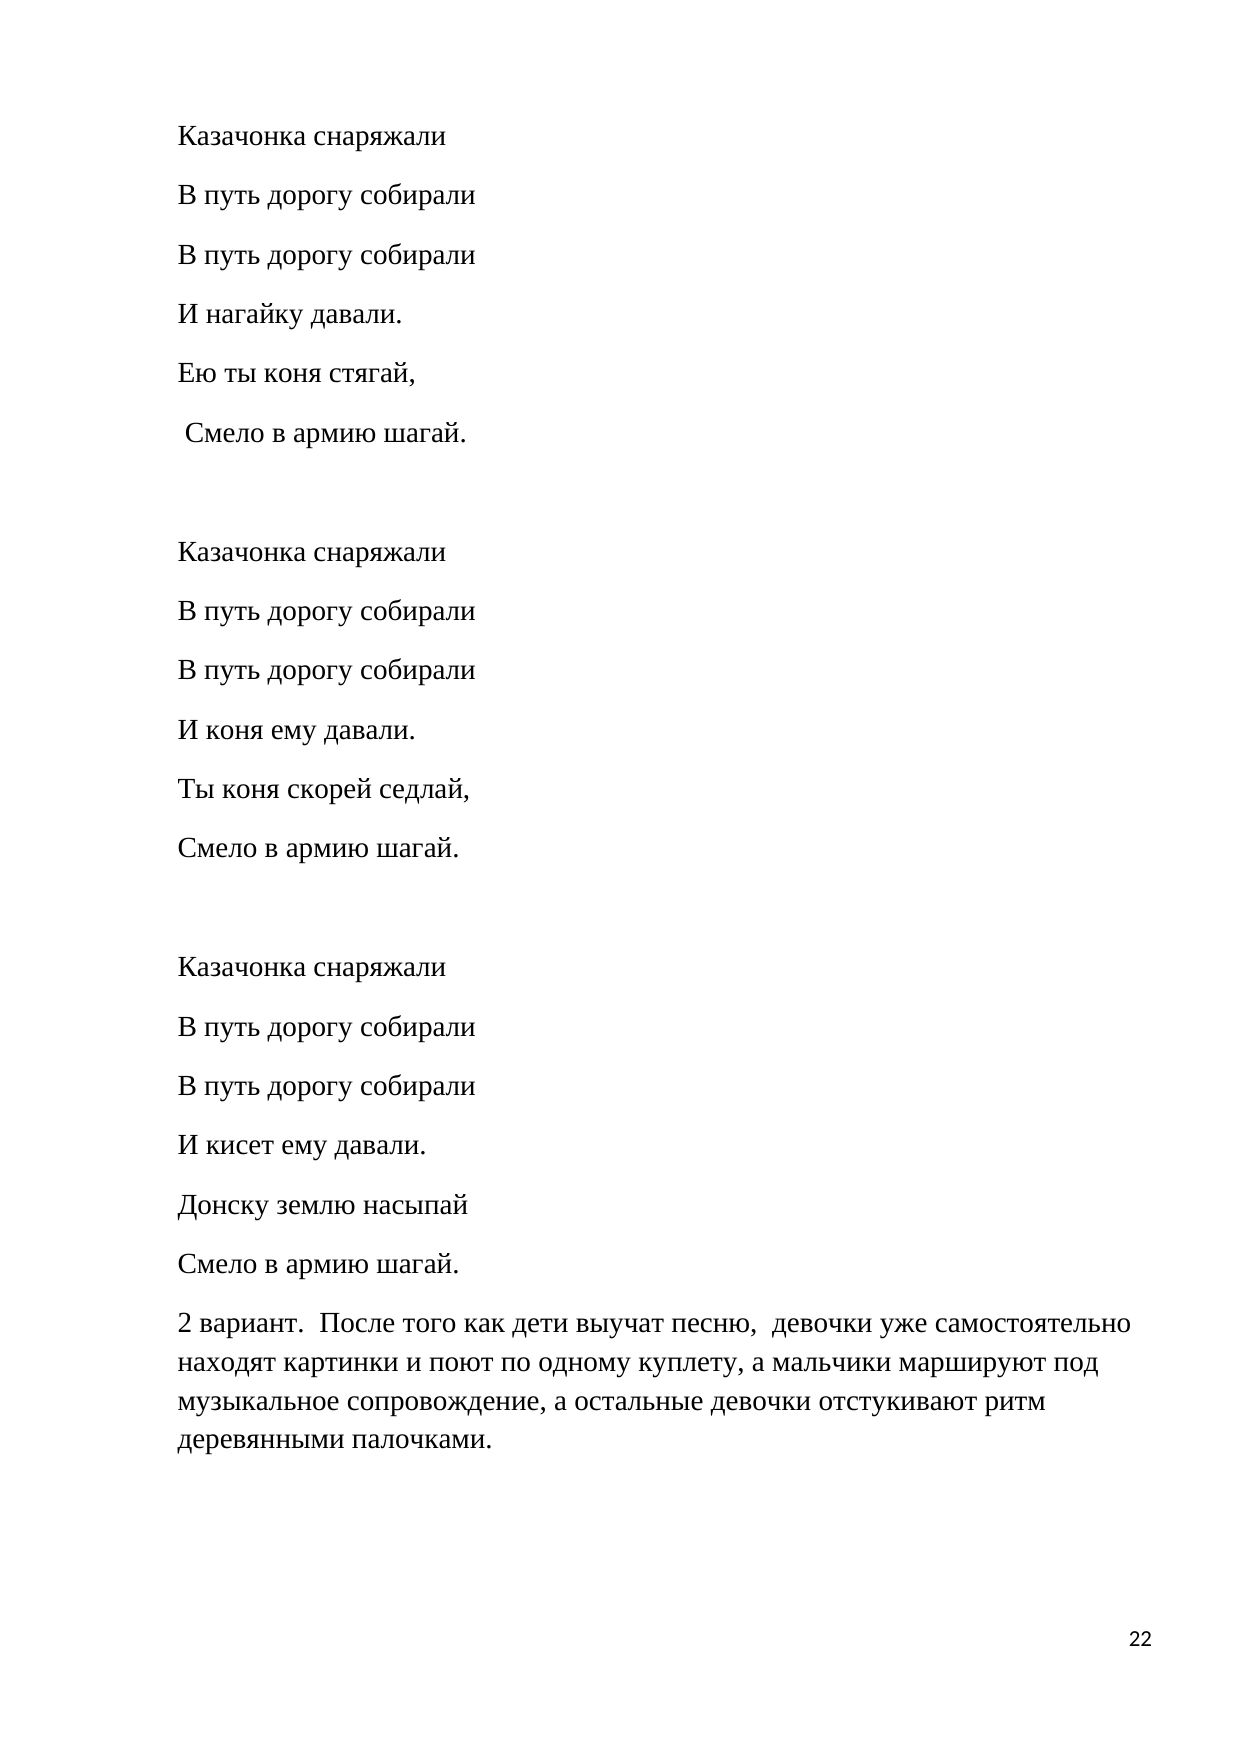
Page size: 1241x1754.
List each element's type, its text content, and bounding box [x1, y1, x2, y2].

text Казачонка снаряжали [177, 949, 1152, 983]
text И нагайку давали. [177, 296, 1152, 330]
text В путь дорогу собирали [177, 237, 1152, 270]
text В путь дорогу собирали [177, 1009, 1152, 1042]
text В путь дорогу собирали [177, 593, 1152, 627]
text Смело в армию шагай. [177, 415, 1152, 448]
text Казачонка снаряжали [177, 118, 1152, 152]
text Казачонка снаряжали [177, 534, 1152, 567]
text В путь дорогу собирали [177, 652, 1152, 686]
text И коня ему давали. [177, 712, 1152, 745]
text Смело в армию шагай. [177, 831, 1152, 864]
text Смело в армию шагай. [177, 1246, 1152, 1280]
text Донску землю насыпай [177, 1187, 1152, 1220]
text В путь дорогу собирали [177, 177, 1152, 211]
text 2 вариант. После того как дети выучат песню, девочки уже самостоятельно находят картинки и поют по одному куплету, а мальчики маршируют под музыкальное сопровождение, а остальные девочки отстукивают ритм деревянными палочками. [177, 1306, 1152, 1455]
text И кисет ему давали. [177, 1127, 1152, 1161]
text В путь дорогу собирали [177, 1068, 1152, 1102]
text Ты коня скорей седлай, [177, 771, 1152, 805]
text Ею ты коня стягай, [177, 356, 1152, 389]
